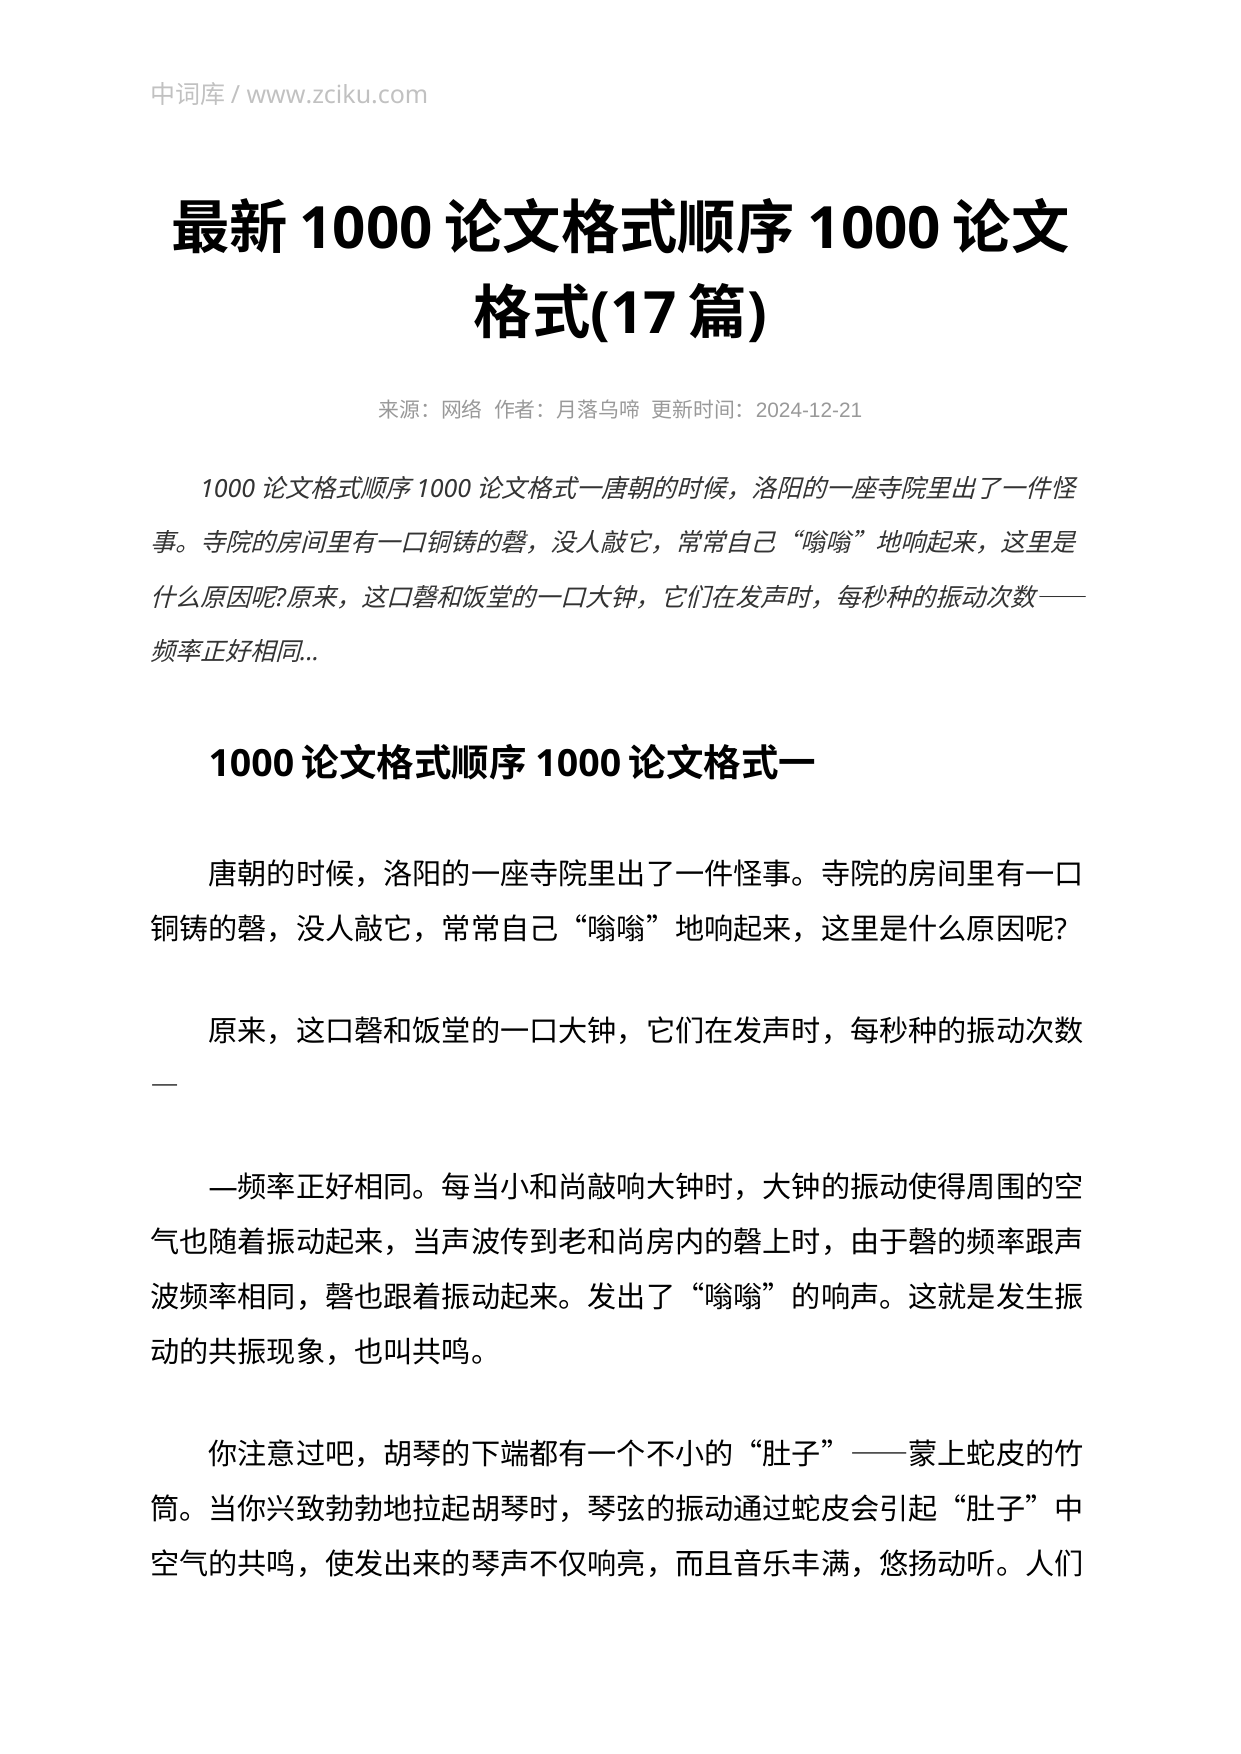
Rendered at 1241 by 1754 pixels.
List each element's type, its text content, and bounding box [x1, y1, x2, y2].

text 1000论文格式顺序 1000论文格式一 [150, 733, 1090, 787]
text 1000论文格式顺序 1000论文格式一唐朝的时候，洛阳的一座寺院里出了一件怪事。寺院的房间里有一口铜铸的磬，没人敲它，常常自己“嗡嗡”地响起来，这里是什么原因呢?原来，这口磬和饭堂的一口大钟，它们在发声时，每秒种的振动次数——频率正好相同... [150, 468, 1090, 668]
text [150, 1431, 1090, 1583]
text 原来，这口磬和饭堂的一口大钟，它们在发声时，每秒种的振动次数— [150, 1007, 1090, 1104]
subtitle 最新1000论文格式顺序 1000论文格式(17篇) [150, 181, 1090, 351]
text 唐朝的时候，洛阳的一座寺院里出了一件怪事。寺院的房间里有一口铜铸的磬，没人敲它，常常自己“嗡嗡”地响起来，这里是什么原因呢? [150, 851, 1090, 948]
text —频率正好相同。每当小和尚敲响大钟时，大钟的振动使得周围的空气也随着振动起来，当声波传到老和尚房内的磬上时，由于磬的频率跟声波频率相同，磬也跟着振动起来。发出了“嗡嗡”的响声。这就是发生振动的共振现象，也叫共鸣。 [150, 1164, 1090, 1371]
text 来源：网络 作者：月落乌啼 更新时间：2024-12-21 [150, 398, 1090, 422]
